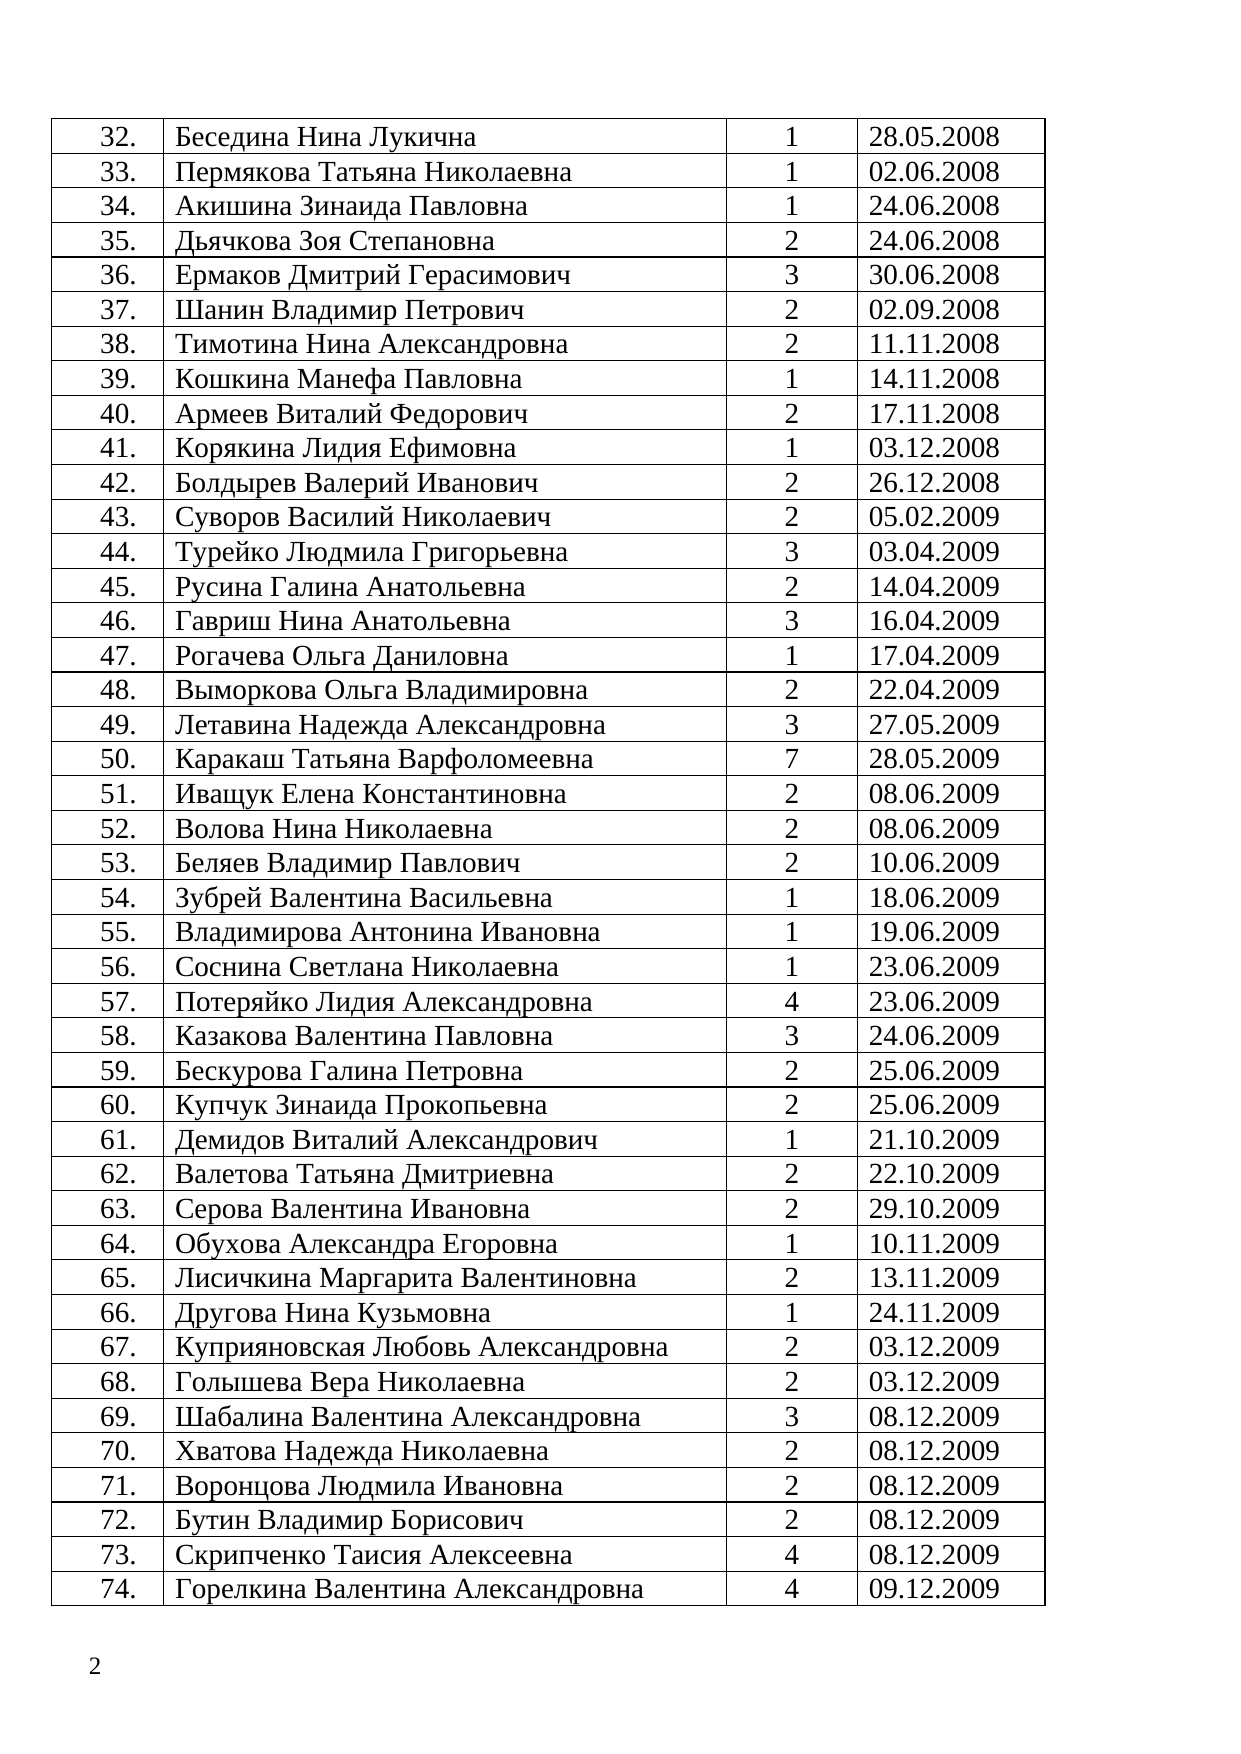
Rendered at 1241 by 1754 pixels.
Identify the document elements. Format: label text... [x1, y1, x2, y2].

table_cell Бутин Владимир Борисович [164, 1503, 726, 1536]
table_cell 1 [727, 880, 857, 913]
table_cell 2 [727, 327, 857, 360]
table_cell Волова Нина Николаевна [164, 811, 726, 844]
table_cell Шанин Владимир Петрович [164, 292, 726, 326]
table_cell 21.10.2009 [858, 1122, 1044, 1156]
table_cell 29.10.2009 [858, 1191, 1044, 1225]
table_cell Каракаш Татьяна Варфоломеевна [164, 742, 726, 775]
table_cell 3 [727, 1399, 857, 1432]
table_cell Соснина Светлана Николаевна [164, 949, 726, 983]
table_cell [52, 1122, 163, 1156]
table_cell Бескурова Галина Петровна [164, 1053, 726, 1086]
table_cell 2 [727, 1433, 857, 1467]
table_cell 05.02.2009 [858, 500, 1044, 533]
table_cell [52, 1537, 163, 1571]
table_cell [52, 673, 163, 706]
table_cell 3 [727, 258, 857, 291]
table_cell 30.06.2008 [858, 258, 1044, 291]
table_cell 03.04.2009 [858, 534, 1044, 568]
table_cell 08.12.2009 [858, 1537, 1044, 1571]
table_cell [52, 188, 163, 222]
table_cell 2 [727, 811, 857, 844]
table_cell 1 [727, 949, 857, 983]
table_cell Валетова Татьяна Дмитриевна [164, 1157, 726, 1190]
table_cell 1 [727, 154, 857, 187]
table_cell 2 [727, 1330, 857, 1363]
table_cell [52, 1399, 163, 1432]
table_cell [52, 915, 163, 948]
table_cell [52, 292, 163, 326]
table_cell 1 [727, 638, 857, 671]
table_cell [52, 1018, 163, 1052]
table_cell 24.11.2009 [858, 1295, 1044, 1328]
table_cell 1 [727, 119, 857, 153]
table_cell 03.12.2009 [858, 1330, 1044, 1363]
table_cell Летавина Надежда Александровна [164, 707, 726, 741]
table_cell 22.04.2009 [858, 673, 1044, 706]
table_cell 2 [727, 396, 857, 429]
table_cell 09.12.2009 [858, 1572, 1044, 1605]
table_cell [52, 984, 163, 1017]
table_cell 25.06.2009 [858, 1088, 1044, 1121]
table_cell Ермаков Дмитрий Герасимович [164, 258, 726, 291]
table_cell 03.12.2008 [858, 430, 1044, 464]
table_cell Русина Галина Анатольевна [164, 569, 726, 602]
table_cell 17.11.2008 [858, 396, 1044, 429]
table_cell [52, 949, 163, 983]
table_cell [52, 1468, 163, 1501]
table_cell 2 [727, 1468, 857, 1501]
table_cell Акишина Зинаида Павловна [164, 188, 726, 222]
table_cell 02.09.2008 [858, 292, 1044, 326]
table_cell 28.05.2009 [858, 742, 1044, 775]
table_cell Шабалина Валентина Александровна [164, 1399, 726, 1432]
table_cell 14.04.2009 [858, 569, 1044, 602]
table_cell Тимотина Нина Александровна [164, 327, 726, 360]
table_cell Беседина Нина Лукична [164, 119, 726, 153]
table_cell 2 [727, 1191, 857, 1225]
table_cell [52, 1088, 163, 1121]
table_cell Беляев Владимир Павлович [164, 845, 726, 879]
table_cell 17.04.2009 [858, 638, 1044, 671]
table_cell [52, 396, 163, 429]
table_cell 2 [727, 1157, 857, 1190]
table_cell 2 [727, 1364, 857, 1398]
table_cell Пермякова Татьяна Николаевна [164, 154, 726, 187]
table_cell 22.10.2009 [858, 1157, 1044, 1190]
table_cell [52, 1433, 163, 1467]
table_cell 3 [727, 707, 857, 741]
table_cell 08.12.2009 [858, 1468, 1044, 1501]
table_cell Казакова Валентина Павловна [164, 1018, 726, 1052]
table_cell [52, 1330, 163, 1363]
table_cell [52, 258, 163, 291]
table_cell 2 [727, 673, 857, 706]
table_cell 1 [727, 188, 857, 222]
table_cell [52, 361, 163, 395]
table_cell 27.05.2009 [858, 707, 1044, 741]
table_cell [52, 845, 163, 879]
table_cell [52, 776, 163, 810]
table_cell [52, 327, 163, 360]
table_cell 3 [727, 1018, 857, 1052]
table_cell 1 [727, 1226, 857, 1259]
table_cell 25.06.2009 [858, 1053, 1044, 1086]
table_cell Демидов Виталий Александрович [164, 1122, 726, 1156]
table_cell Зубрей Валентина Васильевна [164, 880, 726, 913]
table_cell [52, 154, 163, 187]
table_cell Владимирова Антонина Ивановна [164, 915, 726, 948]
table_cell 2 [727, 569, 857, 602]
table_cell Обухова Александра Егоровна [164, 1226, 726, 1259]
table_cell 2 [727, 292, 857, 326]
table_cell Корякина Лидия Ефимовна [164, 430, 726, 464]
table_cell Другова Нина Кузьмовна [164, 1295, 726, 1328]
table_cell 3 [727, 534, 857, 568]
table_cell 23.06.2009 [858, 949, 1044, 983]
table_cell 24.06.2008 [858, 188, 1044, 222]
table_cell Потеряйко Лидия Александровна [164, 984, 726, 1017]
table_cell 24.06.2009 [858, 1018, 1044, 1052]
table_cell Серова Валентина Ивановна [164, 1191, 726, 1225]
table_cell 1 [727, 1122, 857, 1156]
table_cell 23.06.2009 [858, 984, 1044, 1017]
table_cell 08.06.2009 [858, 776, 1044, 810]
table_cell Суворов Василий Николаевич [164, 500, 726, 533]
table_cell [52, 1260, 163, 1294]
table_cell 26.12.2008 [858, 465, 1044, 498]
table_cell 08.12.2009 [858, 1399, 1044, 1432]
table_cell Болдырев Валерий Иванович [164, 465, 726, 498]
table_cell [52, 119, 163, 153]
table_cell [52, 638, 163, 671]
table_cell 2 [727, 500, 857, 533]
table_cell Армеев Виталий Федорович [164, 396, 726, 429]
table_cell 10.11.2009 [858, 1226, 1044, 1259]
table_cell 03.12.2009 [858, 1364, 1044, 1398]
table_cell [52, 1295, 163, 1328]
table_cell 2 [727, 845, 857, 879]
table_cell 2 [727, 776, 857, 810]
table_cell 7 [727, 742, 857, 775]
table_cell Горелкина Валентина Александровна [164, 1572, 726, 1605]
table_cell [52, 1364, 163, 1398]
table_cell [52, 223, 163, 256]
table_cell [52, 1572, 163, 1605]
table_cell [52, 1053, 163, 1086]
table_cell 1 [727, 1295, 857, 1328]
table_cell 19.06.2009 [858, 915, 1044, 948]
table_cell 10.06.2009 [858, 845, 1044, 879]
table_cell 24.06.2008 [858, 223, 1044, 256]
table_cell [52, 465, 163, 498]
table_cell [52, 569, 163, 602]
table_cell [52, 707, 163, 741]
table_cell Иващук Елена Константиновна [164, 776, 726, 810]
table_cell Кошкина Манефа Павловна [164, 361, 726, 395]
table_cell [52, 1157, 163, 1190]
table_cell 2 [727, 1053, 857, 1086]
table_cell 08.06.2009 [858, 811, 1044, 844]
table_cell 3 [727, 603, 857, 637]
table_cell 28.05.2008 [858, 119, 1044, 153]
table_cell 18.06.2009 [858, 880, 1044, 913]
table_cell 2 [727, 1088, 857, 1121]
table_cell 2 [727, 1503, 857, 1536]
table_cell 1 [727, 430, 857, 464]
table_cell Купчук Зинаида Прокопьевна [164, 1088, 726, 1121]
table_cell Куприяновская Любовь Александровна [164, 1330, 726, 1363]
table_cell 11.11.2008 [858, 327, 1044, 360]
table_cell [52, 880, 163, 913]
table_cell Воронцова Людмила Ивановна [164, 1468, 726, 1501]
table_cell Выморкова Ольга Владимировна [164, 673, 726, 706]
table_cell 08.12.2009 [858, 1503, 1044, 1536]
table_cell Скрипченко Таисия Алексеевна [164, 1537, 726, 1571]
table_cell 13.11.2009 [858, 1260, 1044, 1294]
table_cell Лисичкина Маргарита Валентиновна [164, 1260, 726, 1294]
table_cell 14.11.2008 [858, 361, 1044, 395]
table_cell 16.04.2009 [858, 603, 1044, 637]
table_cell Дьячкова Зоя Степановна [164, 223, 726, 256]
table_cell Хватова Надежда Николаевна [164, 1433, 726, 1467]
table_cell 2 [727, 1260, 857, 1294]
table_cell 4 [727, 1537, 857, 1571]
table_cell [52, 430, 163, 464]
table_cell 2 [727, 465, 857, 498]
table_cell 02.06.2008 [858, 154, 1044, 187]
table_cell [52, 1503, 163, 1536]
table_cell 2 [727, 223, 857, 256]
table_cell [52, 603, 163, 637]
table_cell 08.12.2009 [858, 1433, 1044, 1467]
table_cell 4 [727, 984, 857, 1017]
table_cell [52, 500, 163, 533]
table_cell [52, 811, 163, 844]
table_cell 4 [727, 1572, 857, 1605]
table_cell 1 [727, 915, 857, 948]
table_cell [52, 742, 163, 775]
table_cell [52, 1191, 163, 1225]
table_cell Гавриш Нина Анатольевна [164, 603, 726, 637]
table_cell Рогачева Ольга Даниловна [164, 638, 726, 671]
table_cell Голышева Вера Николаевна [164, 1364, 726, 1398]
table_cell [52, 534, 163, 568]
table_cell 1 [727, 361, 857, 395]
table_cell [52, 1226, 163, 1259]
table_cell Турейко Людмила Григорьевна [164, 534, 726, 568]
